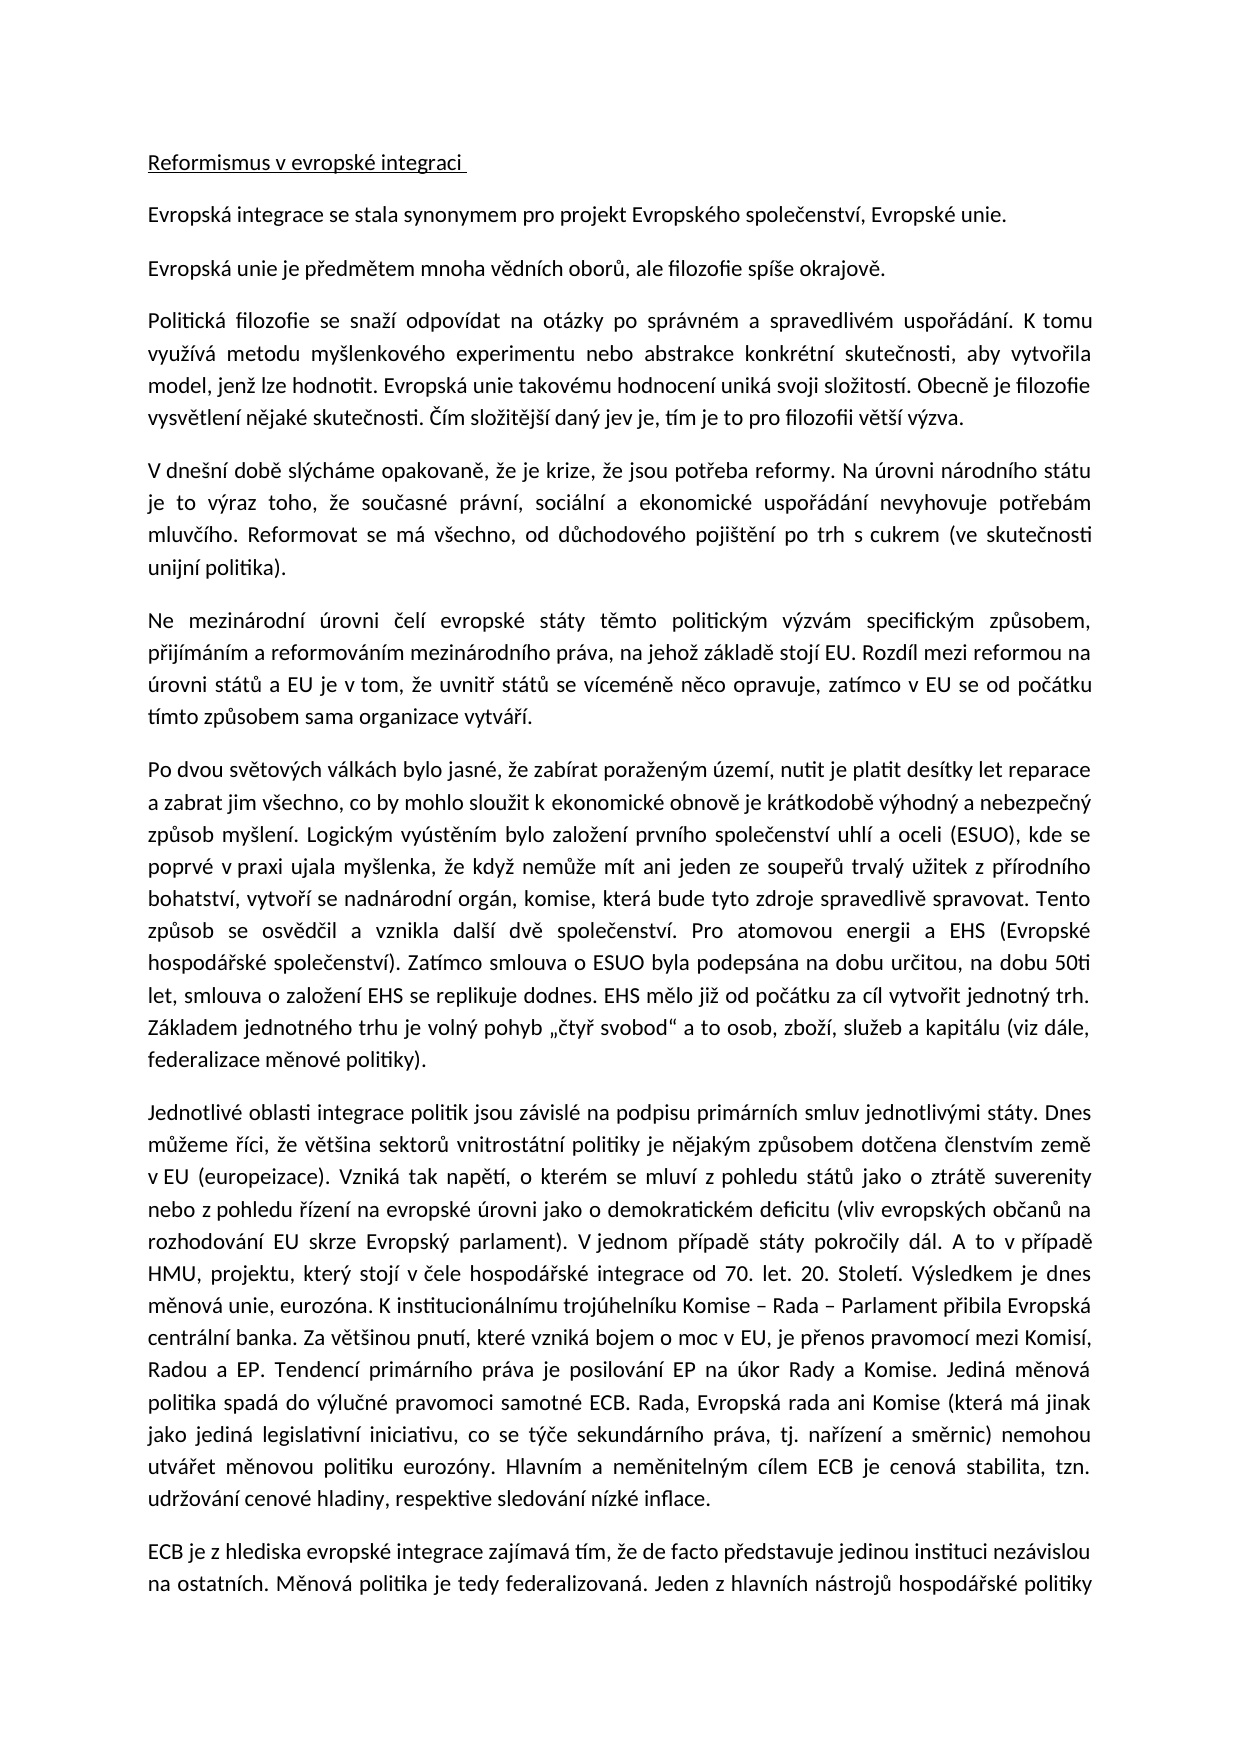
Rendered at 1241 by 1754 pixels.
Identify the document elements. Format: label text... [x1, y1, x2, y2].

text Reformismus v evropské integraci [148, 148, 1093, 176]
text Jednotlivé oblasti integrace politik jsou závislé na podpisu primárních smluv jednotlivými státy. Dnes můžeme říci, že většina sektorů vnitrostátní politiky je nějakým způsobem dotčena členstvím země v EU (europeizace). Vzniká tak napětí, o kterém se mluví z pohledu států jako o ztrátě suverenity nebo z pohledu řízení na evropské úrovni jako o demokratickém deficitu (vliv evropských občanů na rozhodování EU skrze Evropský parlament). V jednom případě státy pokročily dál. A to v případě HMU, projektu, který stojí v čele hospodářské integrace od 70. let. 20. Století. Výsledkem je dnes měnová unie, eurozóna. K institucionálnímu trojúhelníku Komise – Rada – Parlament přibila Evropská centrální banka. Za většinou pnutí, které vzniká bojem o moc v EU, je přenos pravomocí mezi Komisí, Radou a EP. Tendencí primárního práva je posilování EP na úkor Rady a Komise. Jediná měnová politika spadá do výlučné pravomoci samotné ECB. Rada, Evropská rada ani Komise (která má jinak jako jediná legislativní iniciativu, co se týče sekundárního práva, tj. nařízení a směrnic) nemohou utvářet měnovou politiku eurozóny. Hlavním a neměnitelným cílem ECB je cenová stabilita, tzn. udržování cenové hladiny, respektive sledování nízké inflace. [148, 1098, 1093, 1512]
text Evropská integrace se stala synonymem pro projekt Evropského společenství, Evropské unie. [148, 201, 1093, 229]
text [148, 1537, 1093, 1598]
text V dnešní době slýcháme opakovaně, že je krize, že jsou potřeba reformy. Na úrovni národního státu je to výraz toho, že současné právní, sociální a ekonomické uspořádání nevyhovuje potřebám mluvčího. Reformovat se má všechno, od důchodového pojištění po trh s cukrem (ve skutečnosti unijní politika). [148, 456, 1093, 581]
text Po dvou světových válkách bylo jasné, že zabírat poraženým území, nutit je platit desítky let reparace a zabrat jim všechno, co by mohlo sloužit k ekonomické obnově je krátkodobě výhodný a nebezpečný způsob myšlení. Logickým vyústěním bylo založení prvního společenství uhlí a oceli (ESUO), kde se poprvé v praxi ujala myšlenka, že když nemůže mít ani jeden ze soupeřů trvalý užitek z přírodního bohatství, vytvoří se nadnárodní orgán, komise, která bude tyto zdroje spravedlivě spravovat. Tento způsob se osvědčil a vznikla další dvě společenství. Pro atomovou energii a EHS (Evropské hospodářské společenství). Zatímco smlouva o ESUO byla podepsána na dobu určitou, na dobu 50ti let, smlouva o založení EHS se replikuje dodnes. EHS mělo již od počátku za cíl vytvořit jednotný trh. Základem jednotného trhu je volný pohyb „čtyř svobod“ a to osob, zboží, služeb a kapitálu (viz dále, federalizace měnové politiky). [148, 755, 1093, 1073]
text Politická filozofie se snaží odpovídat na otázky po správném a spravedlivém uspořádání. K tomu využívá metodu myšlenkového experimentu nebo abstrakce konkrétní skutečnosti, aby vytvořila model, jenž lze hodnotit. Evropská unie takovému hodnocení uniká svoji složitostí. Obecně je filozofie vysvětlení nějaké skutečnosti. Čím složitější daný jev je, tím je to pro filozofii větší výzva. [148, 307, 1093, 431]
text Evropská unie je předmětem mnoha vědních oborů, ale filozofie spíše okrajově. [148, 254, 1093, 282]
text Ne mezinárodní úrovni čelí evropské státy těmto politickým výzvám specifickým způsobem, přijímáním a reformováním mezinárodního práva, na jehož základě stojí EU. Rozdíl mezi reformou na úrovni států a EU je v tom, že uvnitř států se víceméně něco opravuje, zatímco v EU se od počátku tímto způsobem sama organizace vytváří. [148, 606, 1093, 730]
